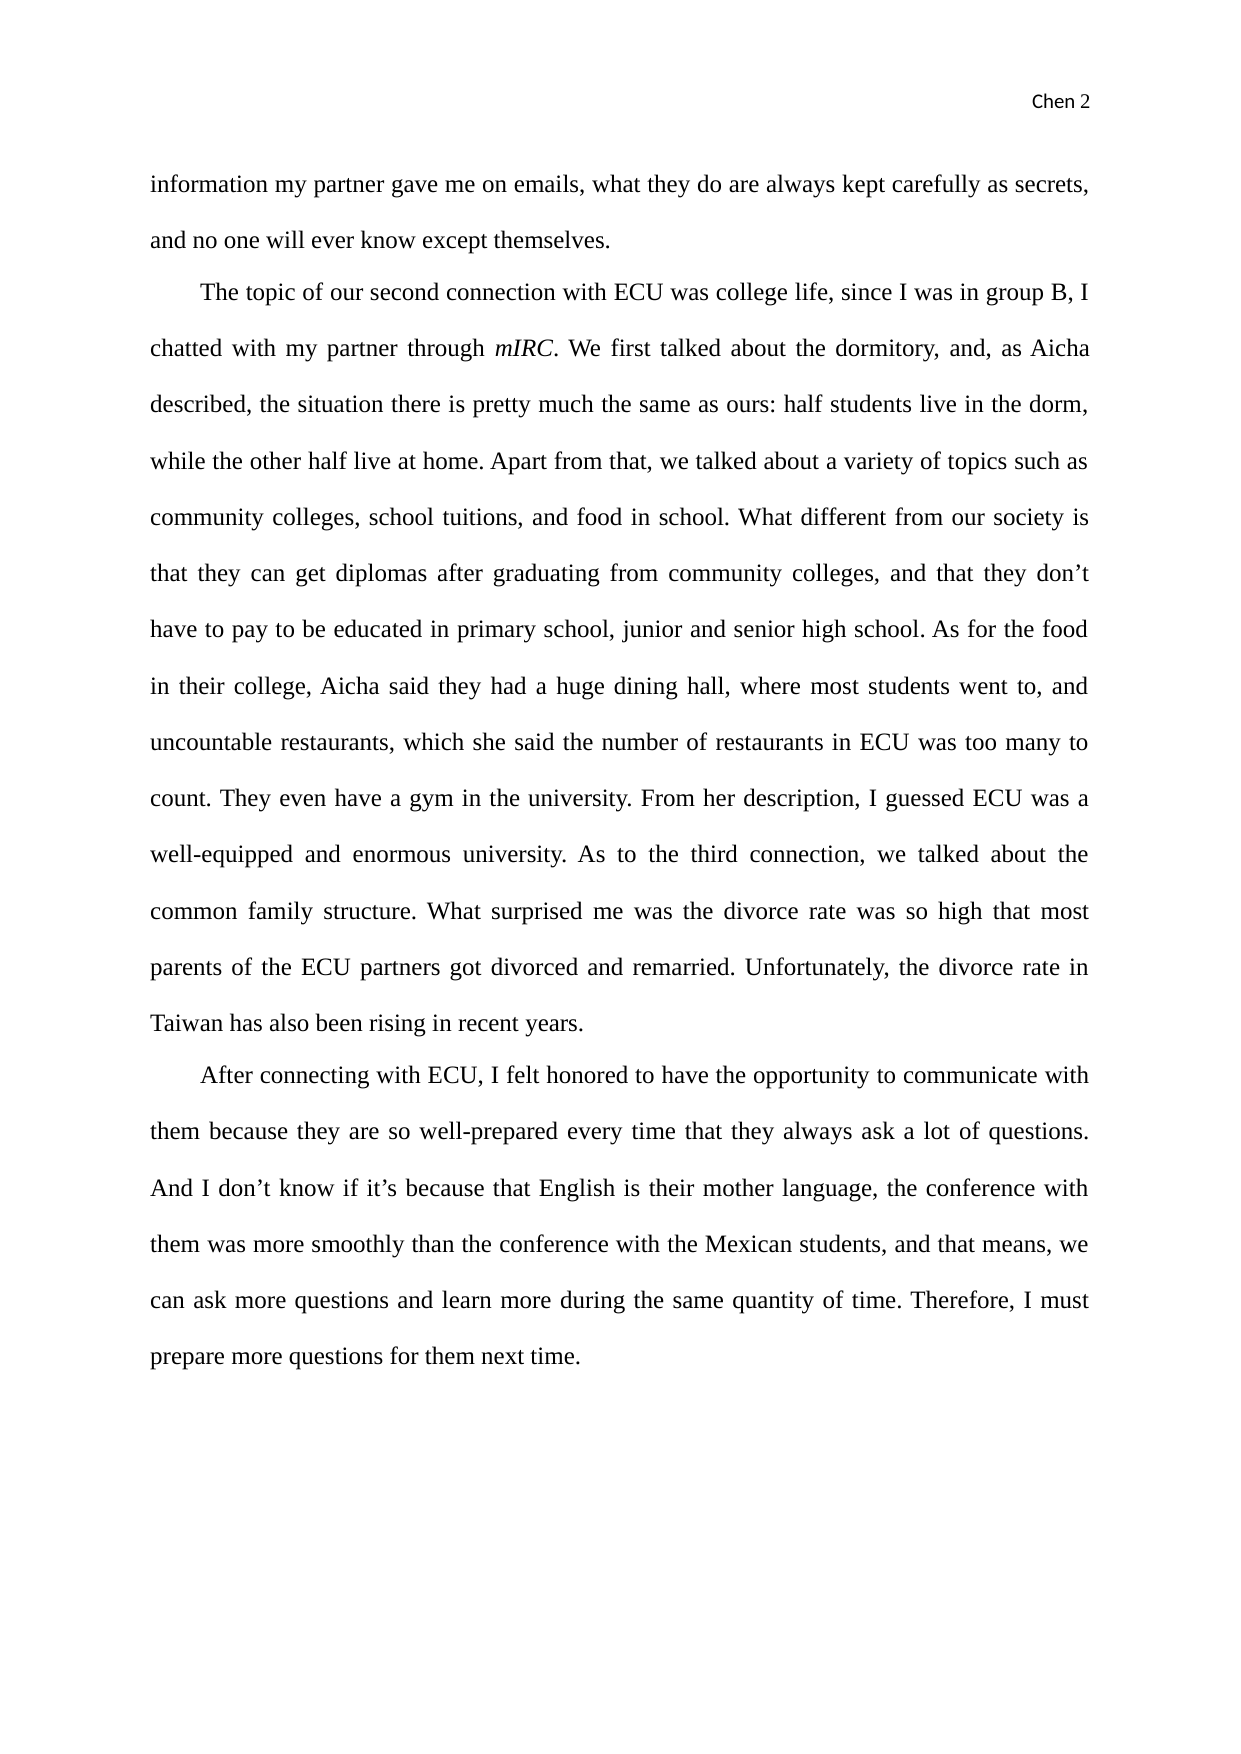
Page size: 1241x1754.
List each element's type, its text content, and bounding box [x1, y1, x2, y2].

text The topic of our second connection with ECU was college life, since I was in group B, I chatted with my partner through mIRC. We first talked about the dormitory, and, as Aicha described, the situation there is pretty much the same as ours: half students live in the dorm, while the other half live at home. Apart from that, we talked about a variety of topics such as community colleges, school tuitions, and food in school. What different from our society is that they can get diplomas after graduating from community colleges, and that they don’t have to pay to be educated in primary school, junior and senior high school. As for the food in their college, Aicha said they had a huge dining hall, where most students went to, and uncountable restaurants, which she said the number of restaurants in ECU was too many to count. They even have a gym in the university. From her description, I guessed ECU was a well-equipped and enormous university. As to the third connection, we talked about the common family structure. What surprised me was the divorce rate was so high that most parents of the ECU partners got divorced and remarried. Unfortunately, the divorce rate in has also been rising in recent years. [150, 273, 1090, 1041]
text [150, 164, 1090, 258]
text After connecting with ECU, I felt honored to have the opportunity to communicate with them because they are so well-prepared every time that they always ask a lot of questions. And I don’t know if it’s because that English is their mother language, the conference with them was more smoothly than the conference with the Mexican students, and that means, we can ask more questions and learn more during the same quantity of time. Therefore, I must prepare more questions for them next time. [150, 1056, 1090, 1374]
